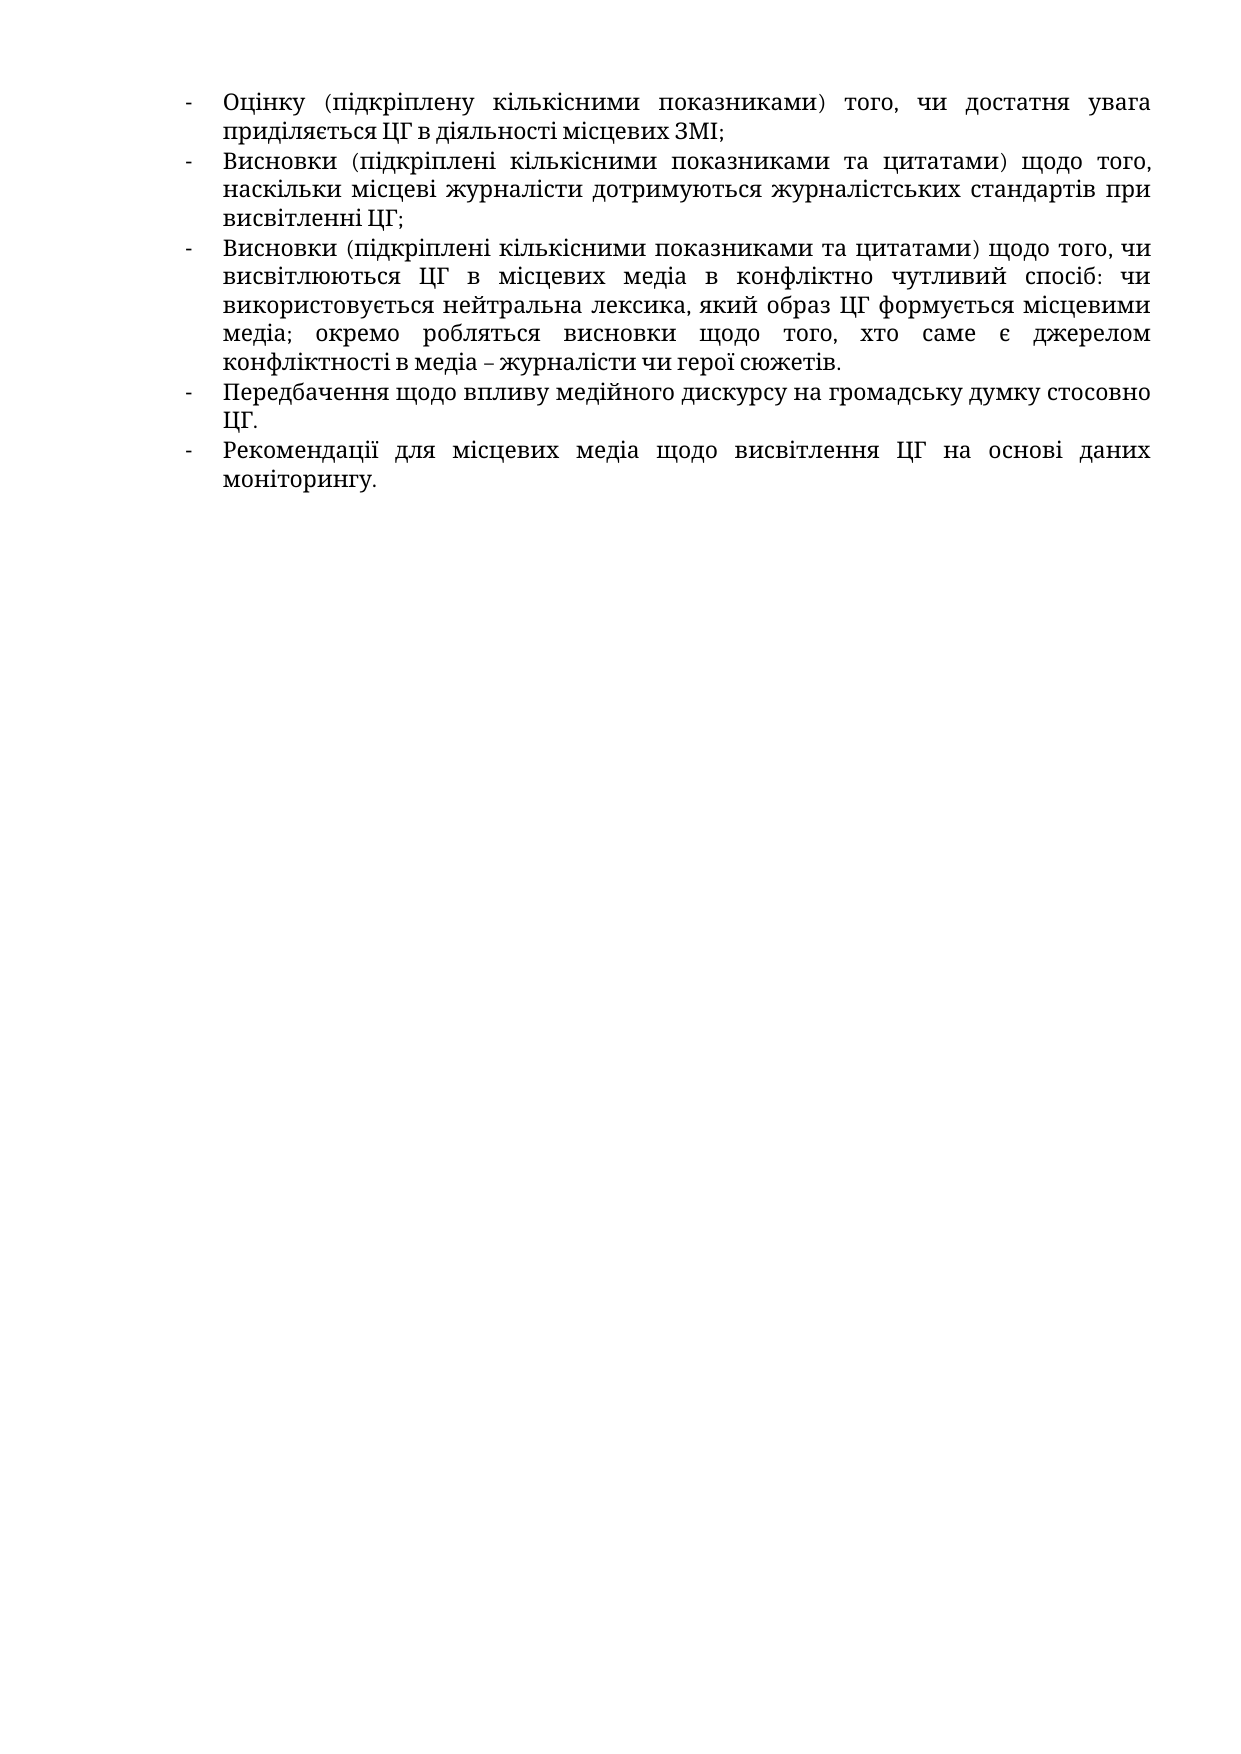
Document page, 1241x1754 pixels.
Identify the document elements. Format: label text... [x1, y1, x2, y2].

list Передбачення щодо впливу медійного дискурсу на громадську думку стосовно ЦГ. [185, 378, 1152, 434]
list Висновки (підкріплені кількісними показниками та цитатами) щодо того, чи висвітлюються ЦГ в місцевих медіа в конфліктно чутливий спосіб: чи використовується нейтральна лексика, який образ ЦГ формується місцевими медіа; окремо робляться висновки щодо того, хто саме є джерелом конфліктності в медіа – журналісти чи герої сюжетів. [185, 234, 1152, 376]
list Рекомендації для місцевих медіа щодо висвітлення ЦГ на основі даних моніторингу. [185, 436, 1152, 493]
list Висновки (підкріплені кількісними показниками та цитатами) щодо того, наскільки місцеві журналісти дотримуються журналістських стандартів при висвітленні ЦГ; [185, 147, 1152, 232]
list Оцінку (підкріплену кількісними показниками) того, чи достатня увага приділяється ЦГ в діяльності місцевих ЗМІ; [185, 88, 1152, 145]
